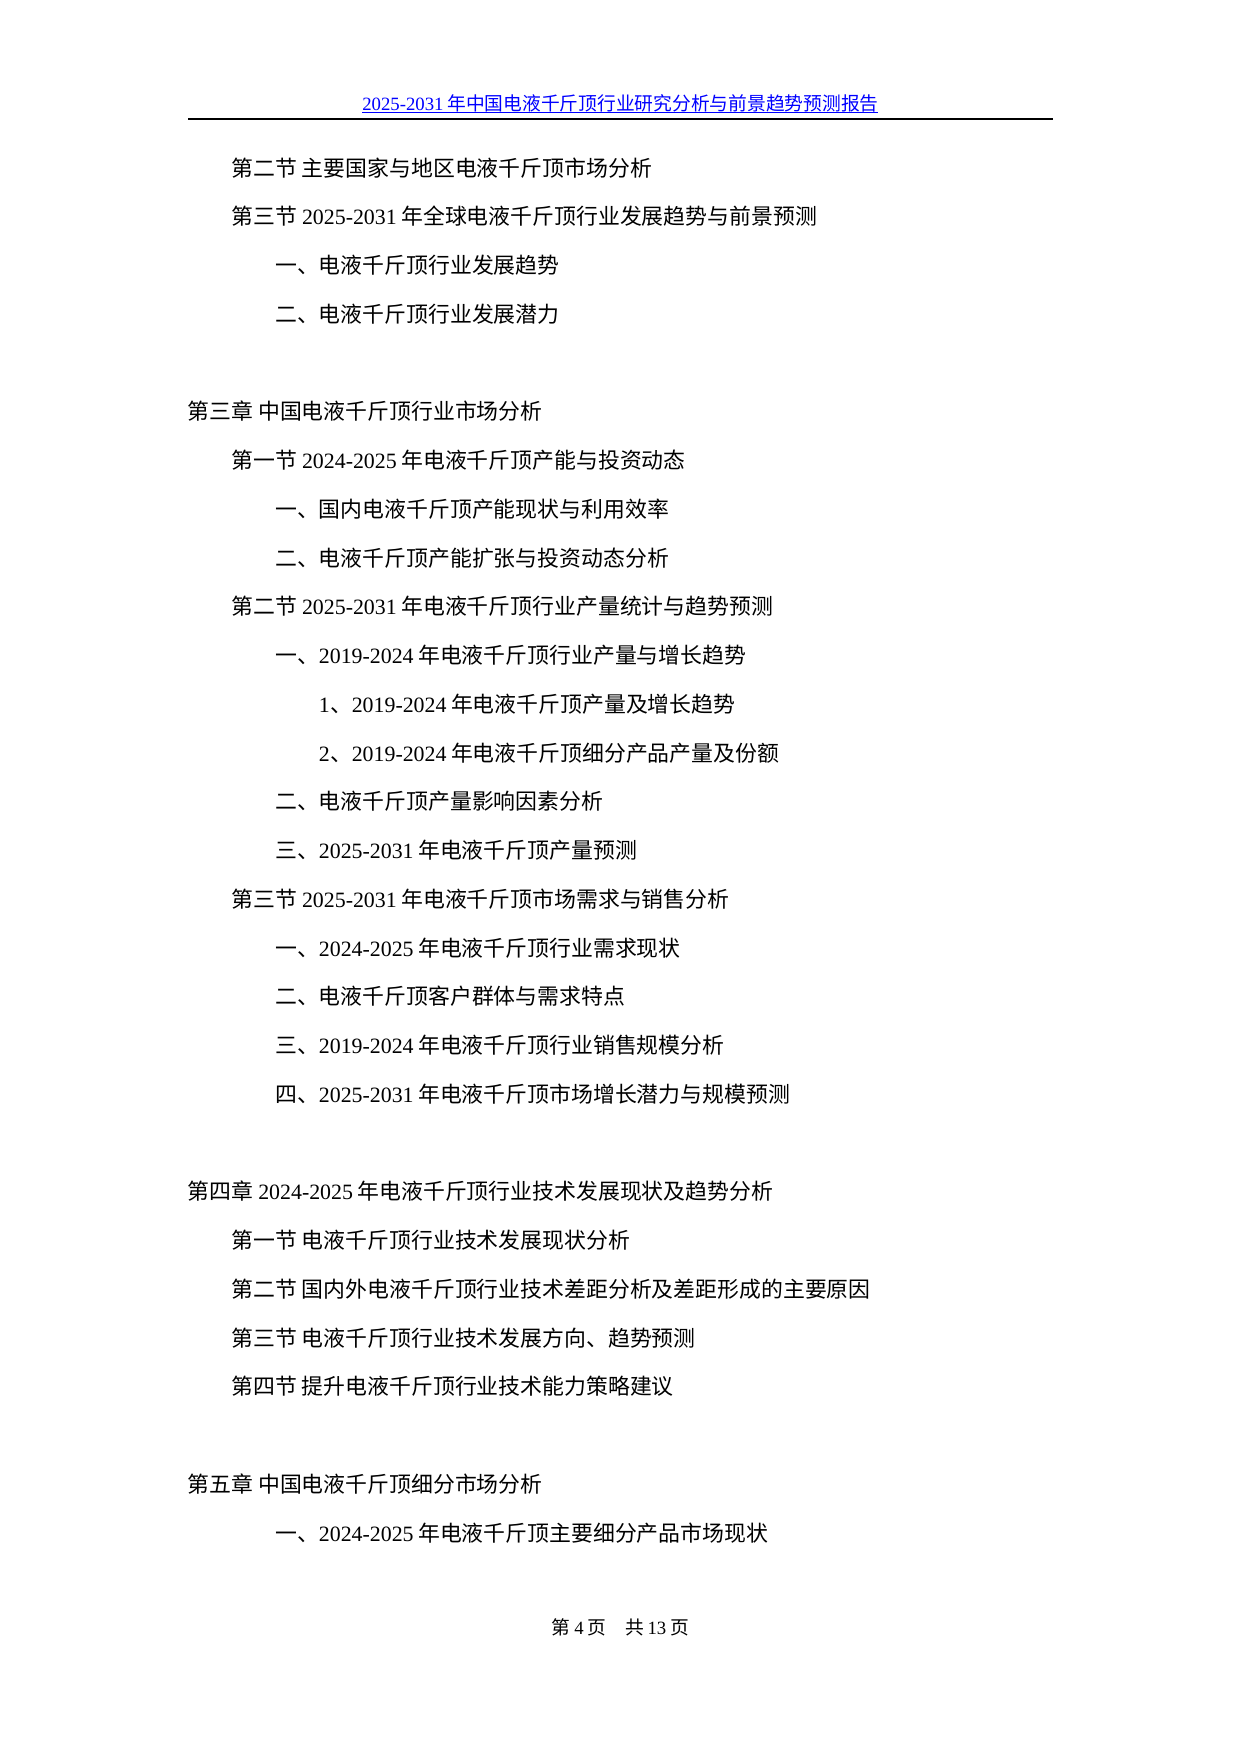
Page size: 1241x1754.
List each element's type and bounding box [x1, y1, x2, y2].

text [187, 150, 1053, 1548]
